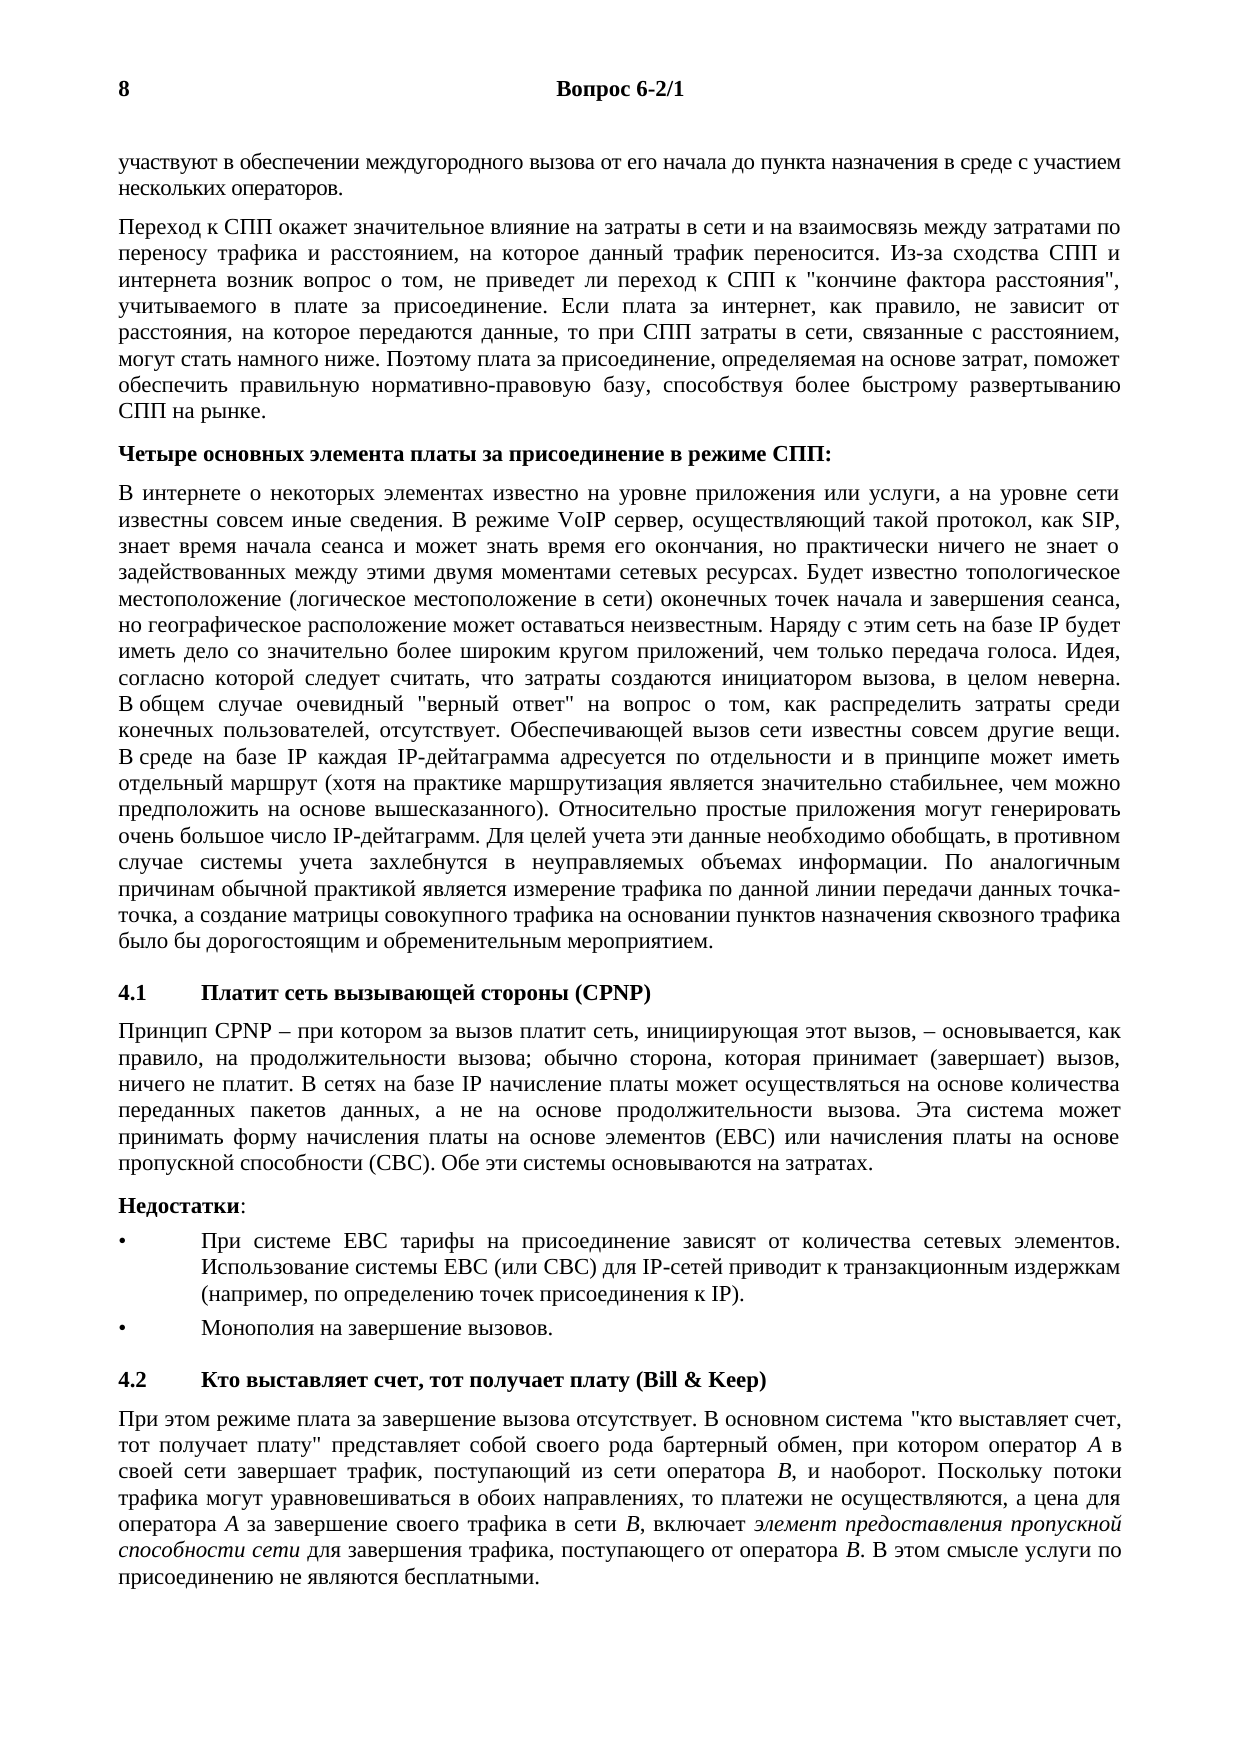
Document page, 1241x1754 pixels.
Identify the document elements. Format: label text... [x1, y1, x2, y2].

text Переход к СПП окажет значительное влияние на затраты в сети и на взаимосвязь между затратами по переносу трафика и расстоянием, на которое данный трафик переносится. Из-за сходства СПП и интернета возник вопрос о том, не приведет ли переход к СПП к "кончине фактора расстояния", учитываемого в плате за присоединение. Если плата за интернет, как правило, не зависит от расстояния, на которое передаются данные, то при СПП затраты в сети, связанные с расстоянием, могут стать намного ниже. Поэтому плата за присоединение, определяемая на основе затрат, поможет обеспечить правильную нормативно-правовую базу, способствуя более быстрому развертыванию СПП на рынке. [118, 213, 1122, 424]
text В интернете о некоторых элементах известно на уровне приложения или услуги, а на уровне сети известны совсем иные сведения. В режиме VoIP сервер, осуществляющий такой протокол, как SIP, знает время начала сеанса и может знать время его окончания, но практически ничего не знает о задействованных между этими двумя моментами сетевых ресурсах. Будет известно топологическое местоположение (логическое местоположение в сети) оконечных точек начала и завершения сеанса, но географическое расположение может оставаться неизвестным. Наряду с этим сеть на базе IP будет иметь дело со значительно более широким кругом приложений, чем только передача голоса. Идея, согласно которой следует считать, что затраты создаются инициатором вызова, в целом неверна. В общем случае очевидный "верный ответ" на вопрос о том, как распределить затраты среди конечных пользователей, отсутствует. Обеспечивающей вызов сети известны совсем другие вещи. В среде на базе IP каждая IP-дейтаграмма адресуется по отдельности и в принципе может иметь отдельный маршрут (хотя на практике маршрутизация является значительно стабильнее, чем можно предположить на основе вышесказанного). Относительно простые приложения могут генерировать очень большое число IP-дейтаграмм. Для целей учета эти данные необходимо обобщать, в противном случае системы учета захлебнутся в неуправляемых объемах информации. По аналогичным причинам обычной практикой является измерение трафика по данной линии передачи данных точка-точка, а создание матрицы совокупного трафика на основании пунктов назначения сквозного трафика было бы дорогостоящим и обременительным мероприятием. [118, 479, 1122, 954]
subtitle Четыре основных элемента платы за присоединение в режиме СПП: [118, 440, 1122, 467]
subtitle Недостатки: [118, 1192, 1122, 1219]
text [118, 148, 1122, 200]
text • Монополия на завершение вызовов. [118, 1314, 1122, 1341]
text Принцип CPNP – при котором за вызов платит сеть, инициирующая этот вызов, – основывается, как правило, на продолжительности вызова; обычно сторона, которая принимает (завершает) вызов, ничего не платит. В сетях на базе IP начисление платы может осуществляться на основе количества переданных пакетов данных, а не на основе продолжительности вызова. Эта система может принимать форму начисления платы на основе элементов (EBC) или начисления платы на основе пропускной способности (CBC). Обе эти системы основываются на затратах. [118, 1017, 1122, 1176]
text При этом режиме плата за завершение вызова отсутствует. В основном система "кто выставляет счет, тот получает плату" представляет собой своего рода бартерный обмен, при котором оператор А в своей сети завершает трафик, поступающий из сети оператора В, и наоборот. Поскольку потоки трафика могут уравновешиваться в обоих направлениях, то платежи не осуществляются, а цена для оператора А за завершение своего трафика в сети В, включает элемент предоставления пропускной способности сети для завершения трафика, поступающего от оператора В. В этом смысле услуги по присоединению не являются бесплатными. [118, 1404, 1122, 1589]
text • При системе ЕВС тарифы на присоединение зависят от количества сетевых элементов. Использование системы ЕВС (или СВС) для IP-сетей приводит к транзакционным издержкам (например, по определению точек присоединения к IP). [118, 1227, 1122, 1306]
subtitle 4.2 Кто выставляет счет, тот получает плату (Bill & Keep) [118, 1366, 1122, 1392]
subtitle 4.1 Платит сеть вызывающей стороны (CPNP) [118, 979, 1122, 1005]
